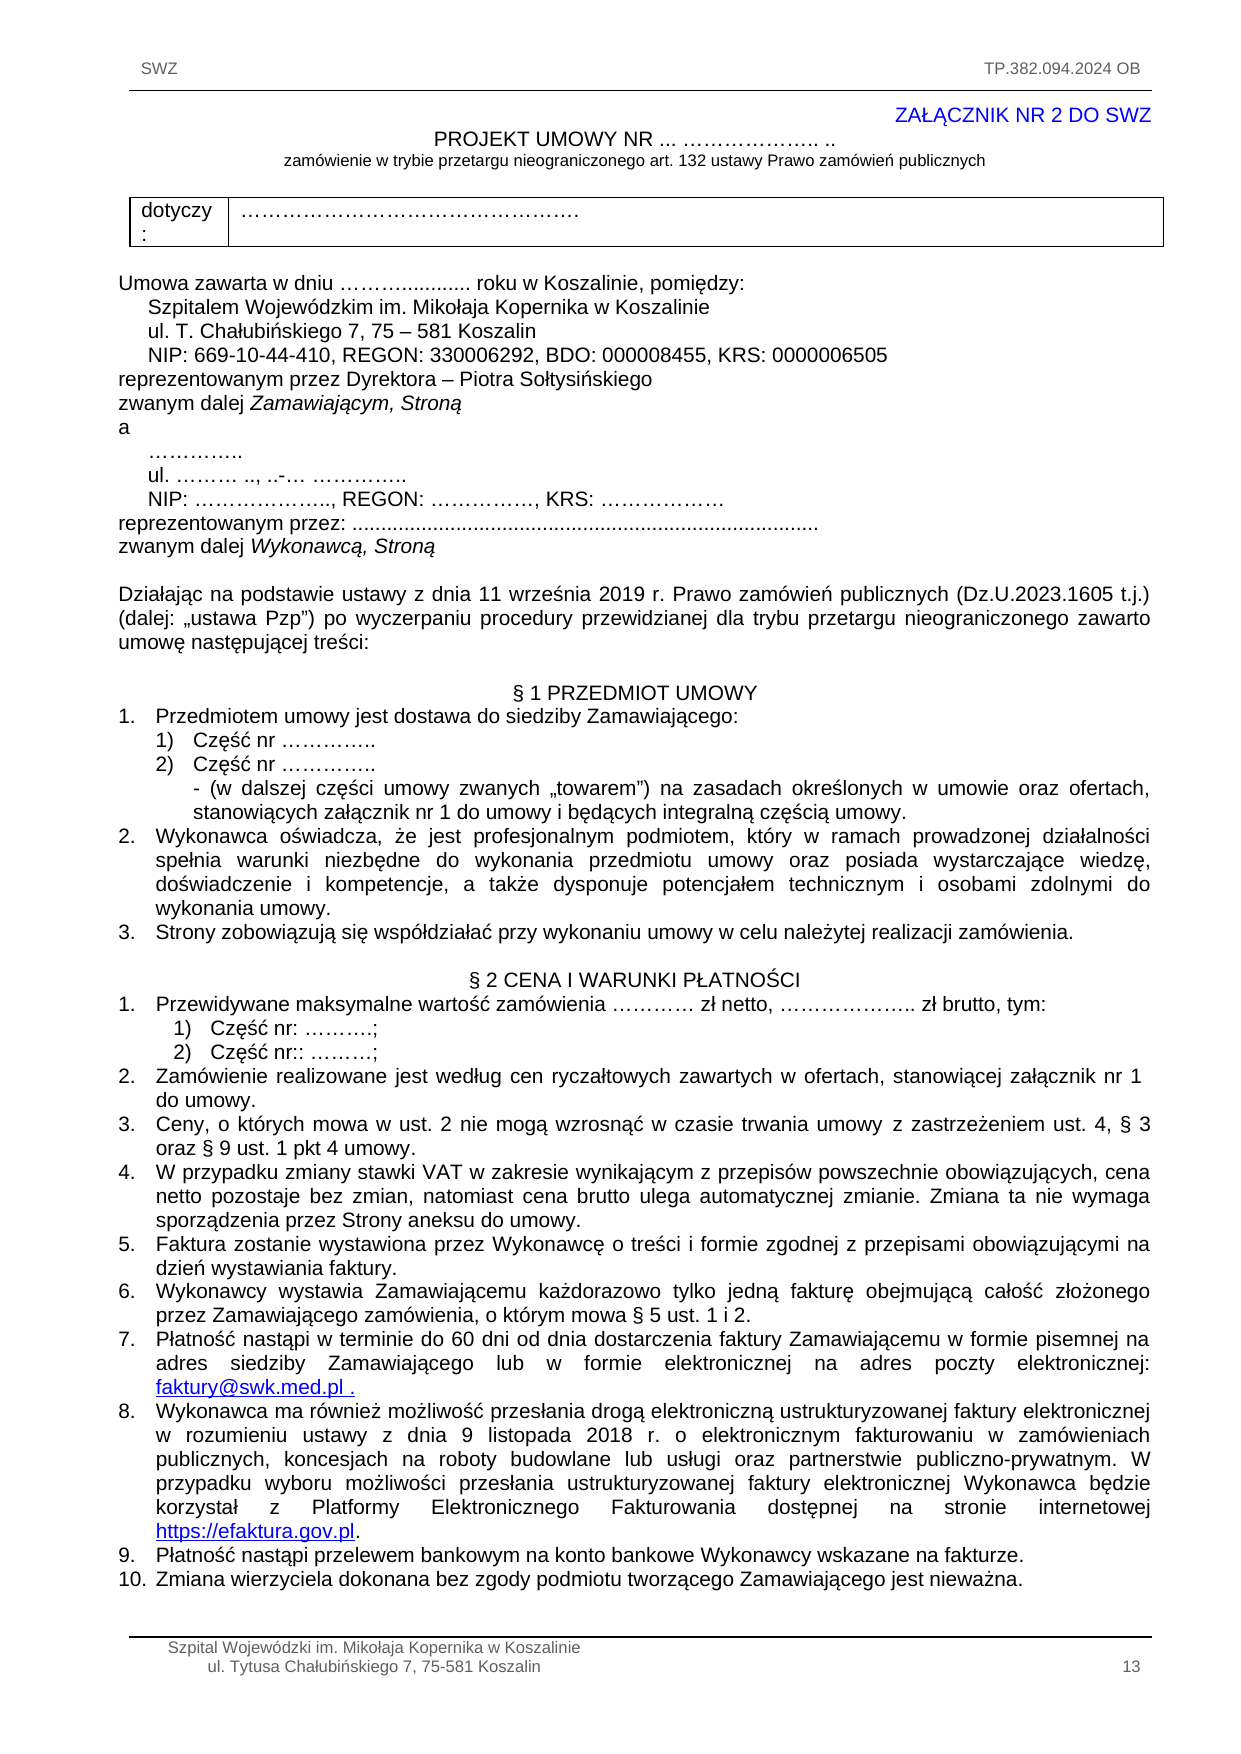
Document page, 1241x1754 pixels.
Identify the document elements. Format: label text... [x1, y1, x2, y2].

list Przedmiotem umowy jest dostawa do siedziby Zamawiającego: [118, 704, 1152, 728]
list Płatność nastąpi w terminie do 60 dni od dnia dostarczenia faktury Zamawiającemu w formie pisemnej na adres siedziby Zamawiającego lub w formie elektronicznej na adres poczty elektronicznej: faktury@swk.med.pl . [118, 1327, 1152, 1399]
list W przypadku zmiany stawki VAT w zakresie wynikającym z przepisów powszechnie obowiązujących, cena netto pozostaje bez zmian, natomiast cena brutto ulega automatycznej zmianie. Zmiana ta nie wymaga sporządzenia przez Strony aneksu do umowy. [118, 1159, 1152, 1231]
text zwanym dalej Wykonawcą, Stroną [118, 534, 1152, 558]
text NIP: 669-10-44-410, REGON: 330006292, BDO: 000008455, KRS: 0000006505 [148, 343, 1152, 367]
table_header dotyczy: [131, 198, 228, 246]
list Płatność nastąpi przelewem bankowym na konto bankowe Wykonawcy wskazane na fakturze. [118, 1543, 1152, 1567]
list Zmiana wierzyciela dokonana bez zgody podmiotu tworzącego Zamawiającego jest nieważna. [118, 1567, 1152, 1591]
list Ceny, o których mowa w ust. 2 nie mogą wzrosnąć w czasie trwania umowy z zastrzeżeniem ust. 4, § 3 oraz § 9 ust. 1 pkt 4 umowy. [118, 1112, 1152, 1159]
list Wykonawcy wystawia Zamawiającemu każdorazowo tylko jedną fakturę obejmującą całość złożonego przez Zamawiającego zamówienia, o którym mowa § 5 ust. 1 i 2. [118, 1279, 1152, 1327]
list Część nr ………….. [155, 728, 1152, 752]
list Faktura zostanie wystawiona przez Wykonawcę o treści i formie zgodnej z przepisami obowiązującymi na dzień wystawiania faktury. [118, 1231, 1152, 1279]
text NIP: ……………….., REGON: ……………, KRS: ……………… [148, 486, 1152, 510]
table_header …………………………………………. [229, 198, 1163, 246]
text Działając na podstawie ustawy z dnia 11 września 2019 r. Prawo zamówień publicznych (Dz.U.2023.1605 t.j.) (dalej: „ustawa Pzp”) po wyczerpaniu procedury przewidzianej dla trybu przetargu nieograniczonego zawarto umowę następującej treści: [118, 582, 1152, 654]
text ul. T. Chałubińskiego 7, 75 – 581 Koszalin [148, 319, 1152, 343]
text ………….. [148, 438, 1152, 462]
text ZAŁĄCZNIK NR 2 DO SWZ [118, 103, 1152, 127]
text Szpitalem Wojewódzkim im. Mikołaja Kopernika w Koszalinie [148, 295, 1152, 319]
text PROJEKT UMOWY NR ... ……………….. .. [118, 127, 1152, 151]
list Część nr: ……….; [173, 1016, 1152, 1040]
text zamówienie w trybie przetargu nieograniczonego art. 132 ustawy Prawo zamówień publicznych [118, 151, 1152, 170]
list Część nr:: ………; [173, 1040, 1152, 1064]
list Wykonawca oświadcza, że jest profesjonalnym podmiotem, który w ramach prowadzonej działalności spełnia warunki niezbędne do wykonania przedmiotu umowy oraz posiada wystarczające wiedzę, doświadczenie i kompetencje, a także dysponuje potencjałem technicznym i osobami zdolnymi do wykonania umowy. [118, 824, 1152, 920]
text Umowa zawarta w dniu ………............ roku w Koszalinie, pomiędzy: [118, 271, 1152, 295]
text § 2 CENA I WARUNKI PŁATNOŚCI [118, 968, 1152, 992]
text ul. ……… .., ..-… ………….. [148, 462, 1152, 486]
list Przewidywane maksymalne wartość zamówienia ………… zł netto, ……………….. zł brutto, tym: [118, 992, 1152, 1016]
list Wykonawca ma również możliwość przesłania drogą elektroniczną ustrukturyzowanej faktury elektronicznej w rozumieniu ustawy z dnia 9 listopada 2018 r. o elektronicznym fakturowaniu w zamówieniach publicznych, koncesjach na roboty budowlane lub usługi oraz partnerstwie publiczno-prywatnym. W przypadku wyboru możliwości przesłania ustrukturyzowanej faktury elektronicznej Wykonawca będzie korzystał z Platformy Elektronicznego Fakturowania dostępnej na stronie internetowej https://efaktura.gov.pl. [118, 1399, 1152, 1543]
text a [118, 414, 1152, 438]
list Zamówienie realizowane jest według cen ryczałtowych zawartych w ofertach, stanowiącej załącznik nr 1 do umowy. [118, 1064, 1152, 1112]
list - (w dalszej części umowy zwanych „towarem”) na zasadach określonych w umowie oraz ofertach, stanowiących załącznik nr 1 do umowy i będących integralną częścią umowy. [193, 776, 1152, 824]
list Część nr ………….. [155, 752, 1152, 776]
text zwanym dalej Zamawiającym, Stroną [118, 391, 1152, 414]
text reprezentowanym przez Dyrektora – Piotra Sołtysińskiego [118, 367, 1152, 391]
text § 1 PRZEDMIOT UMOWY [118, 680, 1152, 704]
text reprezentowanym przez: ................................................................................. [118, 510, 1152, 534]
list Strony zobowiązują się współdziałać przy wykonaniu umowy w celu należytej realizacji zamówienia. [118, 920, 1152, 944]
